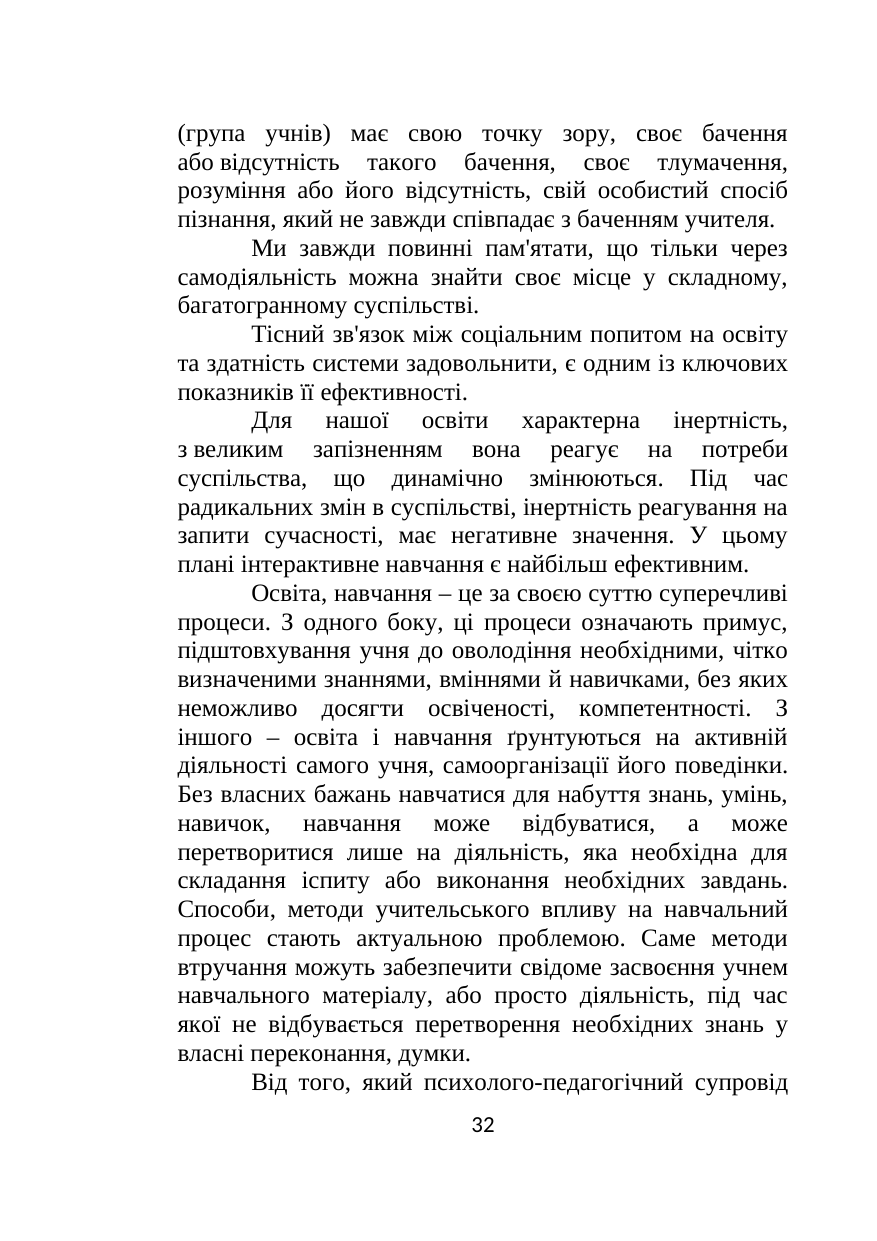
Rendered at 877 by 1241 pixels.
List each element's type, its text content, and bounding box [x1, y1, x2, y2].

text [177, 1067, 788, 1096]
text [177, 118, 788, 233]
text Тісний зв'язок між соціальним попитом на освіту та здатність системи задовольнити, є одним із ключових показників її ефективності. [177, 319, 788, 406]
text Ми завжди повинні пам'ятати, що тільки через самодіяльність можна знайти своє місце у складному, багатогранному суспільстві. [177, 233, 788, 319]
text Для нашої освіти характерна інертність, з великим запізненням вона реагує на потреби суспільства, що динамічно змінюються. Під час радикальних змін в суспільстві, інертність реагування на запити сучасності, має негативне значення. У цьому плані інтерактивне навчання є найбільш ефективним. [177, 406, 788, 578]
text Освіта, навчання – це за своєю суттю суперечливі процеси. З одного боку, ці процеси означають примус, підштовхування учня до оволодіння необхідними, чітко визначеними знаннями, вміннями й навичками, без яких неможливо досягти освіченості, компетентності. З іншого – освіта і навчання ґрунтуються на активній діяльності самого учня, самоорганізації його поведінки. Без власних бажань навчатися для набуття знань, умінь, навичок, навчання може відбуватися, а може перетворитися лише на діяльність, яка необхідна для складання іспиту або виконання необхідних завдань. Способи, методи учительського впливу на навчальний процес стають актуальною проблемою. Саме методи втручання можуть забезпечити свідоме засвоєння учнем навчального матеріалу, або просто діяльність, під час якої не відбувається перетворення необхідних знань у власні переконання, думки. [177, 578, 788, 1067]
